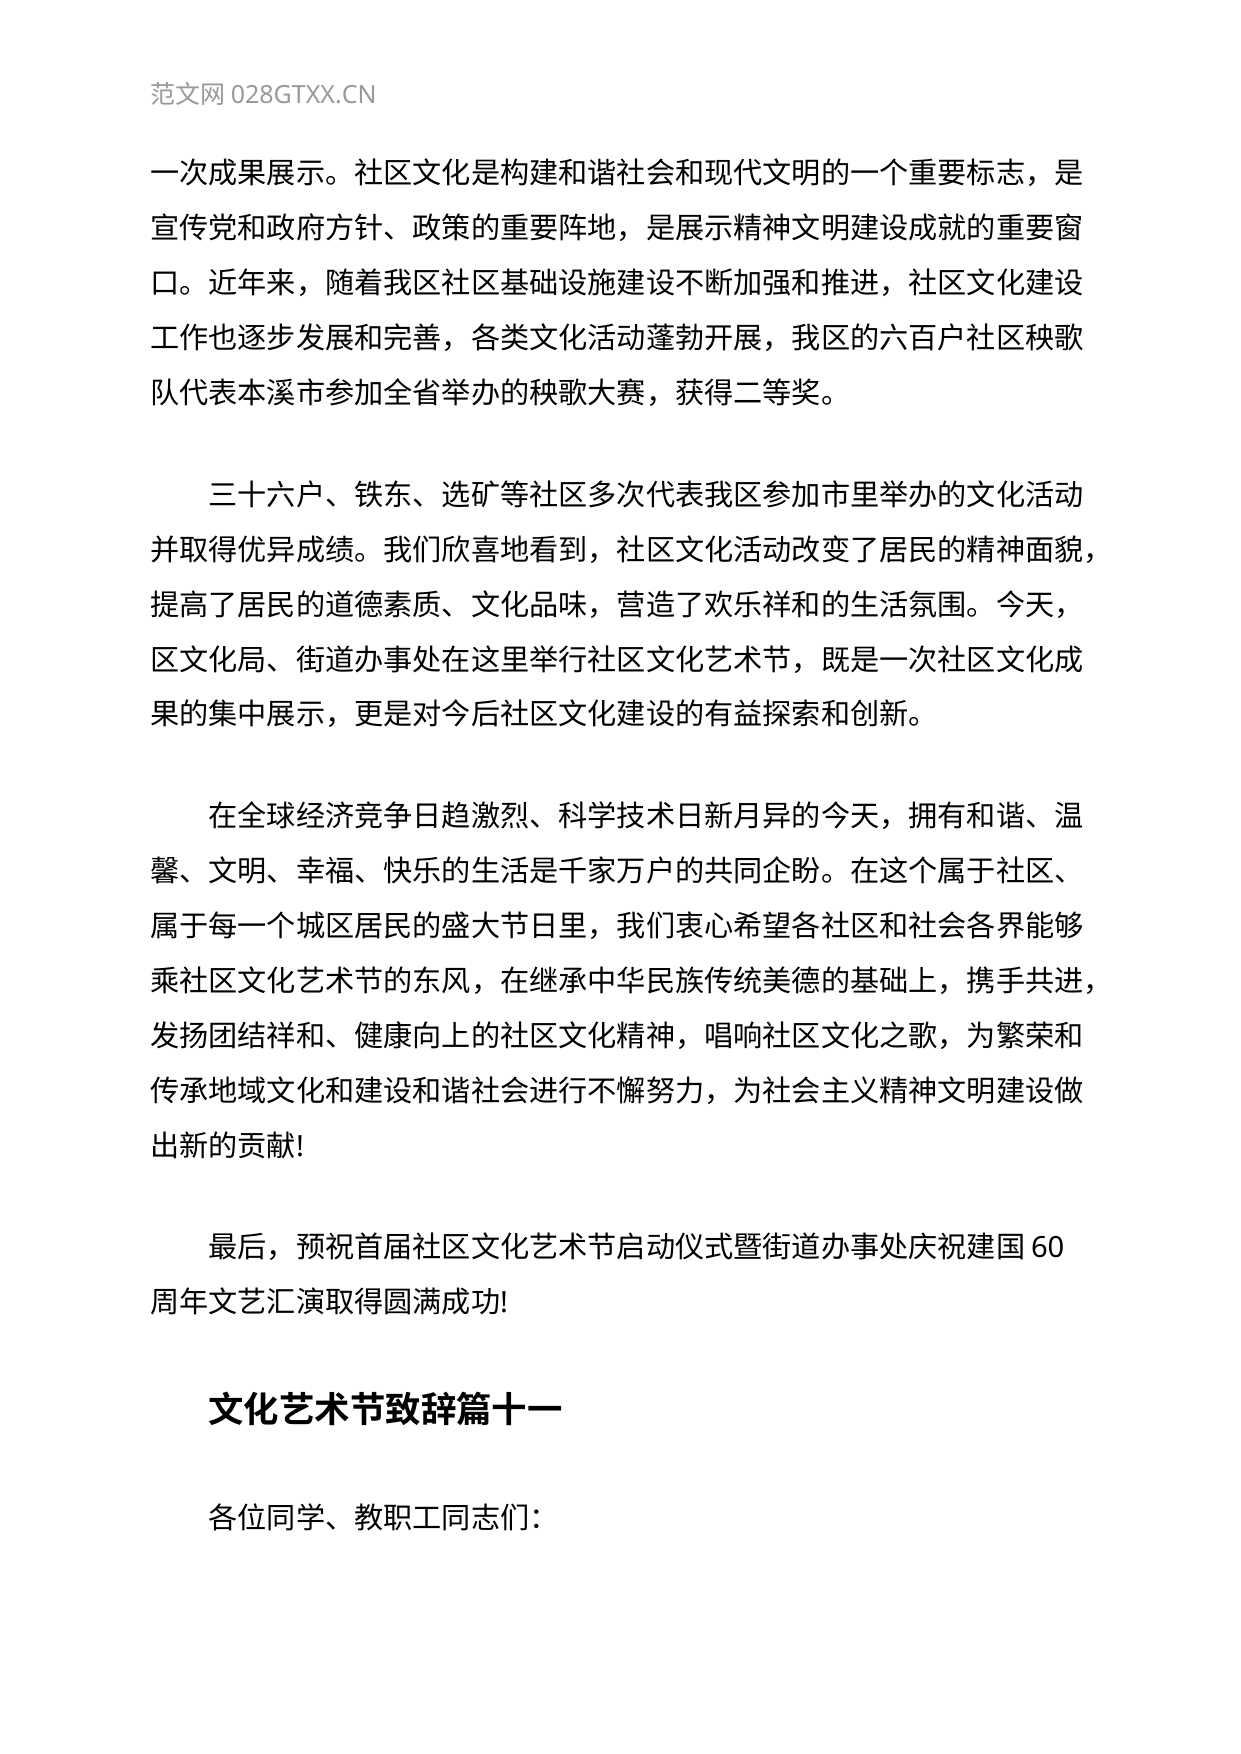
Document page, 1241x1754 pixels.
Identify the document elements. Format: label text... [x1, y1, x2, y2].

text 三十六户、铁东、选矿等社区多次代表我区参加市里举办的文化活动并取得优异成绩。我们欣喜地看到，社区文化活动改变了居民的精神面貌，提高了居民的道德素质、文化品味，营造了欢乐祥和的生活氛围。今天，区文化局、街道办事处在这里举行社区文化艺术节，既是一次社区文化成果的集中展示，更是对今后社区文化建设的有益探索和创新。 [150, 471, 1090, 733]
text 文化艺术节致辞篇十一 [150, 1381, 1090, 1432]
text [150, 150, 1090, 412]
text 各位同学、教职工同志们： [150, 1494, 1090, 1537]
text 最后，预祝首届社区文化艺术节启动仪式暨街道办事处庆祝建国60周年文艺汇演取得圆满成功! [150, 1224, 1090, 1321]
text 在全球经济竞争日趋激烈、科学技术日新月异的今天，拥有和谐、温馨、文明、幸福、快乐的生活是千家万户的共同企盼。在这个属于社区、属于每一个城区居民的盛大节日里，我们衷心希望各社区和社会各界能够乘社区文化艺术节的东风，在继承中华民族传统美德的基础上，携手共进，发扬团结祥和、健康向上的社区文化精神，唱响社区文化之歌，为繁荣和传承地域文化和建设和谐社会进行不懈努力，为社会主义精神文明建设做出新的贡献! [150, 793, 1090, 1164]
